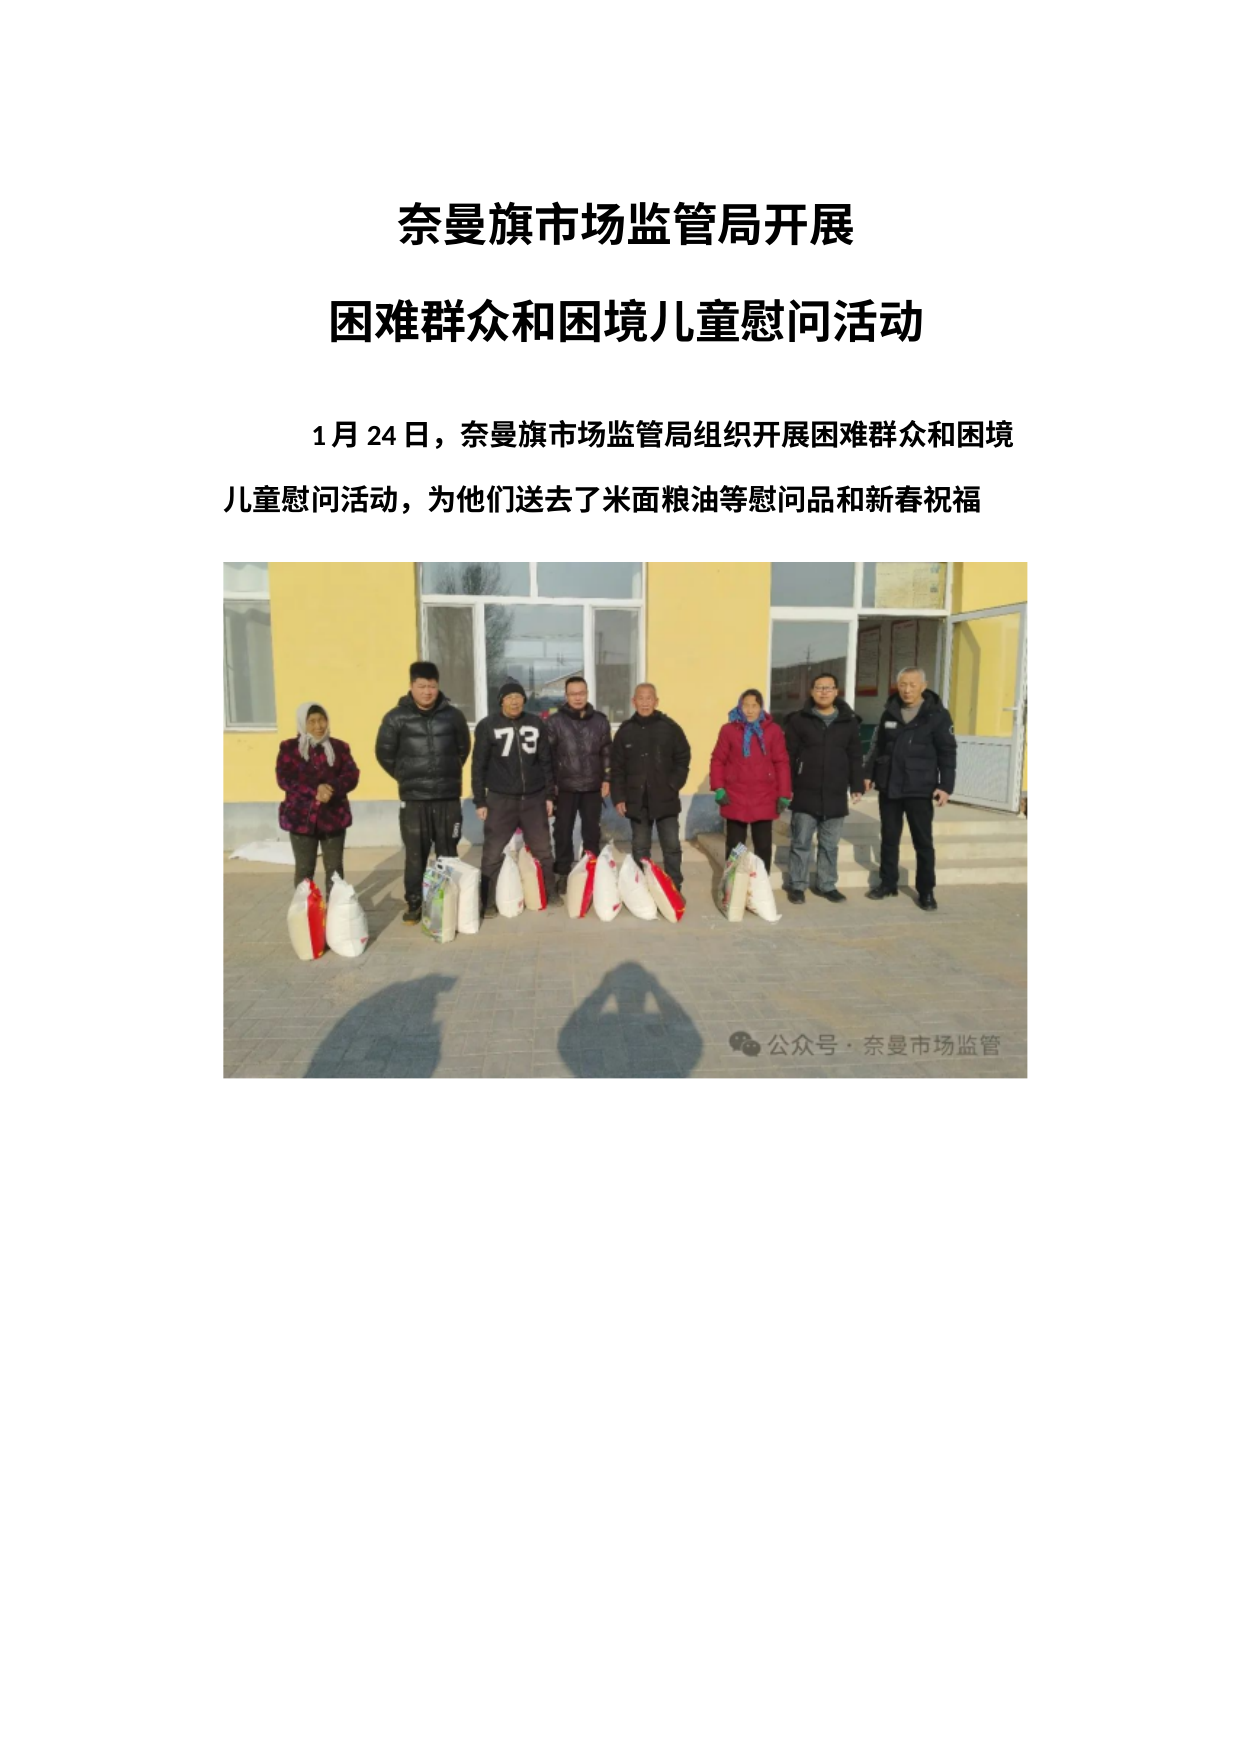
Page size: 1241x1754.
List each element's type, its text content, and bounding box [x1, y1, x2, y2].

picture [223, 562, 1028, 1080]
list 1月24日，奈曼旗市场监管局组织开展困难群众和困境儿童慰问活动，为他们送去了米面粮油等慰问品和新春祝福 [223, 400, 1029, 530]
list 困难群众和困境儿童慰问活动 [223, 270, 1029, 367]
list 奈曼旗市场监管局开展 [223, 172, 1029, 270]
